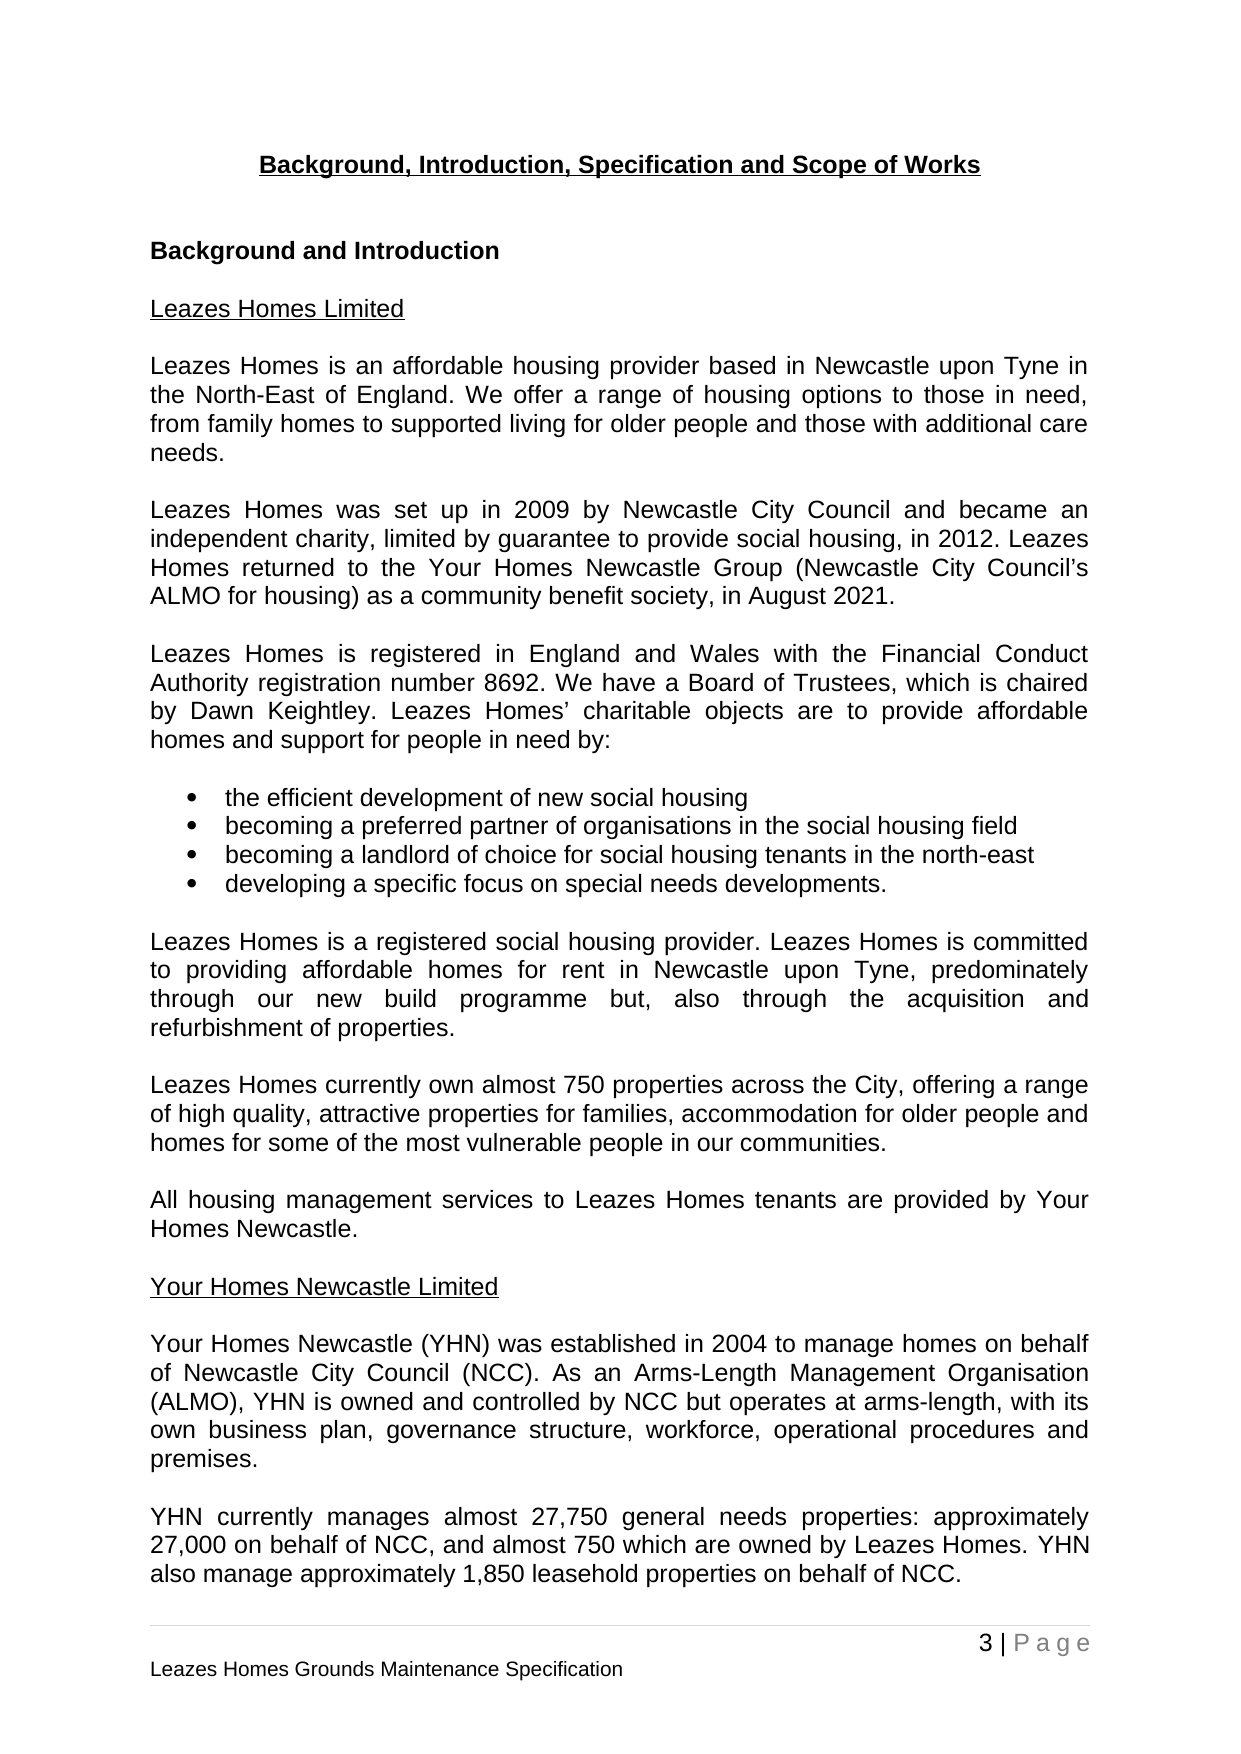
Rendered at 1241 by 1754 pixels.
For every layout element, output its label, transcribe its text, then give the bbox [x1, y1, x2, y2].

text Background and Introduction [150, 236, 1090, 265]
list developing a specific focus on special needs developments. [187, 869, 1090, 898]
text Leazes Homes is registered in England and Wales with the Financial Conduct Authority registration number 8692. We have a Board of Trustees, which is chaired by Dawn Keightley. Leazes Homes’ charitable objects are to provide affordable homes and support for people in need by: [150, 639, 1090, 754]
text Your Homes Newcastle (YHN) was established in 2004 to manage homes on behalf of Newcastle City Council (NCC). As an Arms-Length Management Organisation (ALMO), YHN is owned and controlled by NCC but operates at arms-length, with its own business plan, governance structure, workforce, operational procedures and premises. [150, 1329, 1090, 1473]
text Leazes Homes Limited [150, 294, 1090, 322]
text Background, Introduction, Specification and Scope of Works [150, 150, 1090, 179]
text Your Homes Newcastle Limited [150, 1272, 1090, 1300]
text Leazes Homes was set up in 2009 by Newcastle City Council and became an independent charity, limited by guarantee to provide social housing, in 2012. Leazes Homes returned to the Your Homes Newcastle Group (Newcastle City Council’s ALMO for housing) as a community benefit society, in August 2021. [150, 495, 1090, 610]
text YHN currently manages almost 27,750 general needs properties: approximately 27,000 on behalf of NCC, and almost 750 which are owned by Leazes Homes. YHN also manage approximately 1,850 leasehold properties on behalf of NCC. [150, 1502, 1090, 1588]
list the efficient development of new social housing [187, 782, 1090, 811]
text Leazes Homes is a registered social housing provider. Leazes Homes is committed to providing affordable homes for rent in Newcastle upon Tyne, predominately through our new build programme but, also through the acquisition and refurbishment of properties. [150, 927, 1090, 1042]
list becoming a preferred partner of organisations in the social housing field [187, 811, 1090, 840]
text Leazes Homes is an affordable housing provider based in Newcastle upon Tyne in the North-East of England. We offer a range of housing options to those in need, from family homes to supported living for older people and those with additional care needs. [150, 351, 1090, 466]
text All housing management services to Leazes Homes tenants are provided by Your Homes Newcastle. [150, 1185, 1090, 1243]
list becoming a landlord of choice for social housing tenants in the north-east [187, 840, 1090, 869]
text Leazes Homes currently own almost 750 properties across the City, offering a range of high quality, attractive properties for families, accommodation for older people and homes for some of the most vulnerable people in our communities. [150, 1070, 1090, 1157]
